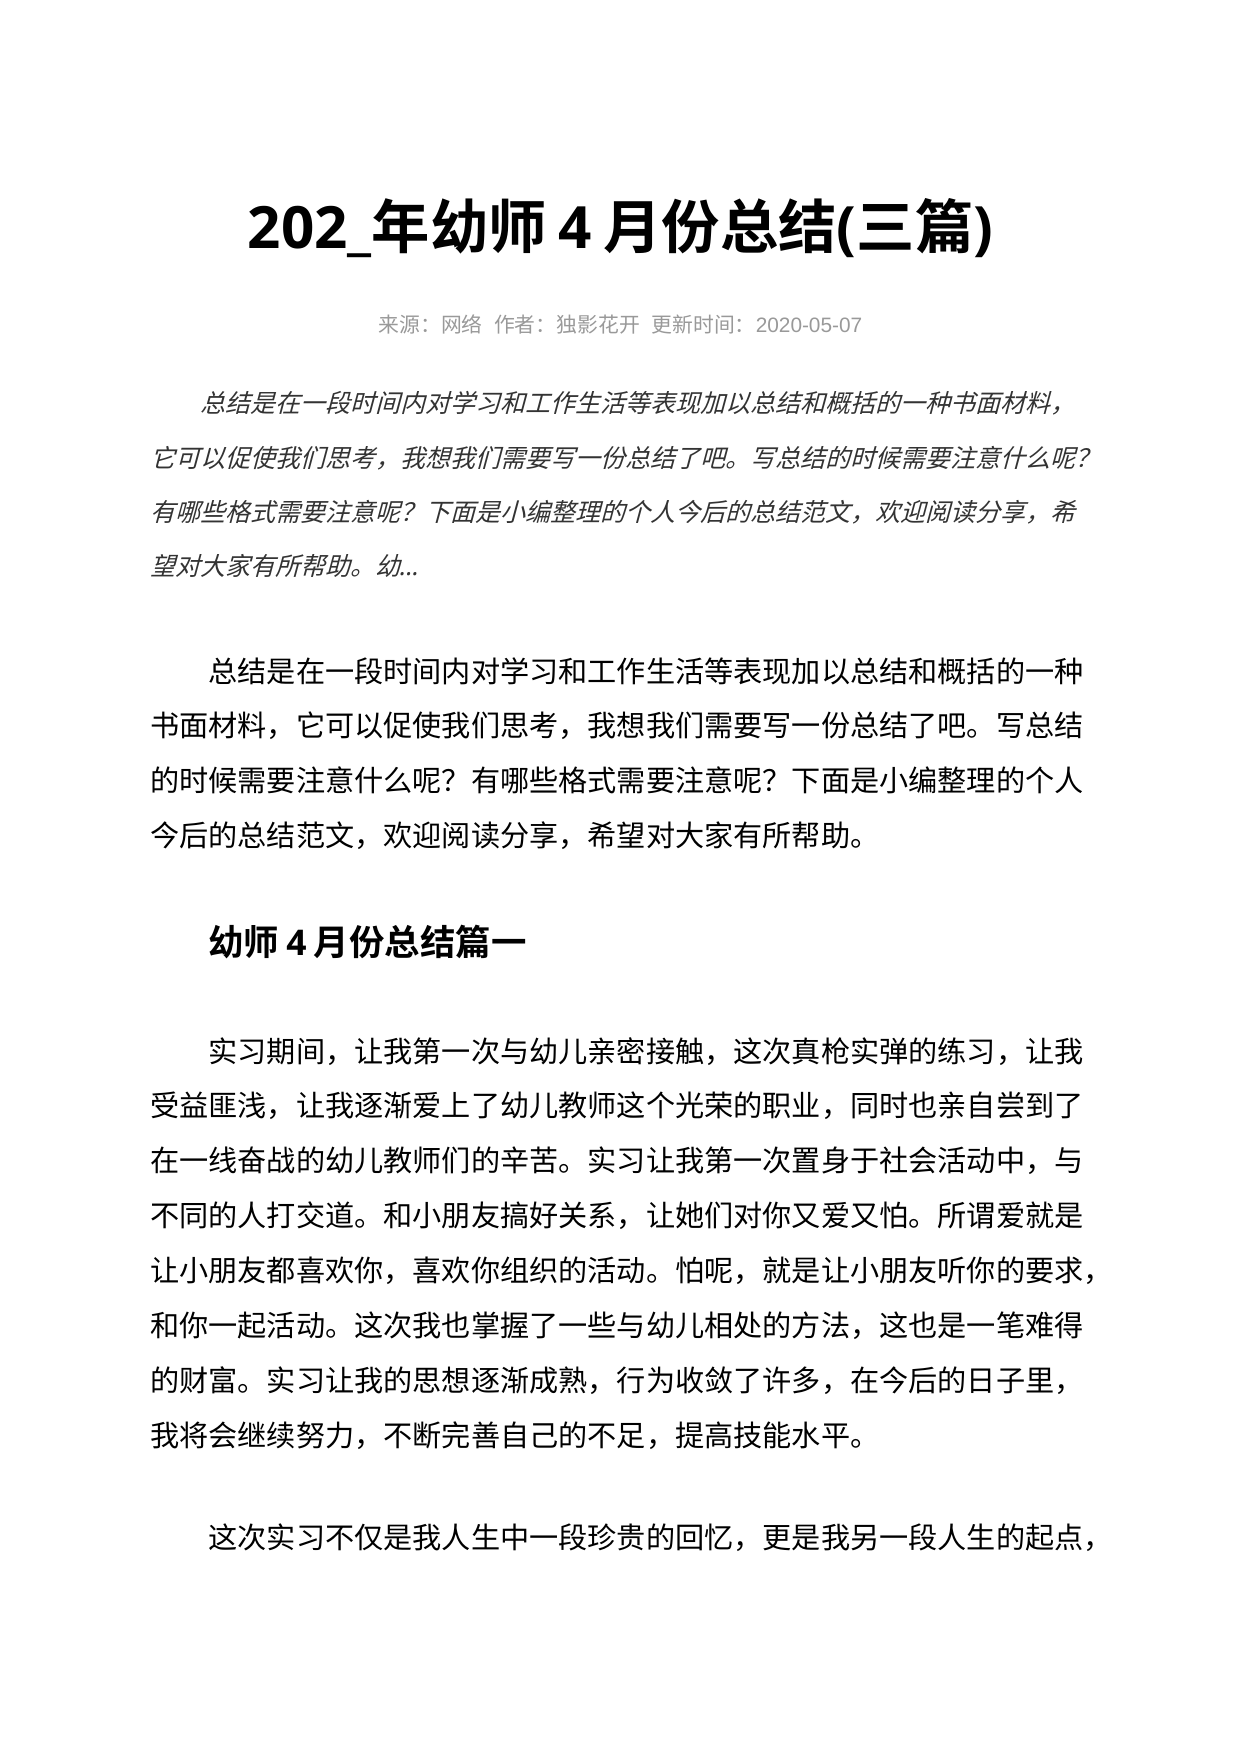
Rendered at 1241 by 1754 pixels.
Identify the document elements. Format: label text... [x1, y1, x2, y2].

subtitle 202_年幼师4月份总结(三篇) [150, 181, 1090, 266]
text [150, 1514, 1090, 1556]
text 来源：网络 作者：独影花开 更新时间：2020-05-07 [150, 313, 1090, 337]
text 实习期间，让我第一次与幼儿亲密接触，这次真枪实弹的练习，让我受益匪浅，让我逐渐爱上了幼儿教师这个光荣的职业，同时也亲自尝到了在一线奋战的幼儿教师们的辛苦。实习让我第一次置身于社会活动中，与不同的人打交道。和小朋友搞好关系，让她们对你又爱又怕。所谓爱就是让小朋友都喜欢你，喜欢你组织的活动。怕呢，就是让小朋友听你的要求，和你一起活动。这次我也掌握了一些与幼儿相处的方法，这也是一笔难得的财富。实习让我的思想逐渐成熟，行为收敛了许多，在今后的日子里，我将会继续努力，不断完善自己的不足，提高技能水平。 [150, 1028, 1090, 1455]
text 幼师4月份总结篇一 [150, 914, 1090, 966]
text 总结是在一段时间内对学习和工作生活等表现加以总结和概括的一种书面材料，它可以促使我们思考，我想我们需要写一份总结了吧。写总结的时候需要注意什么呢？有哪些格式需要注意呢？下面是小编整理的个人今后的总结范文，欢迎阅读分享，希望对大家有所帮助。幼... [150, 384, 1090, 583]
text 总结是在一段时间内对学习和工作生活等表现加以总结和概括的一种书面材料，它可以促使我们思考，我想我们需要写一份总结了吧。写总结的时候需要注意什么呢？有哪些格式需要注意呢？下面是小编整理的个人今后的总结范文，欢迎阅读分享，希望对大家有所帮助。 [150, 648, 1090, 855]
